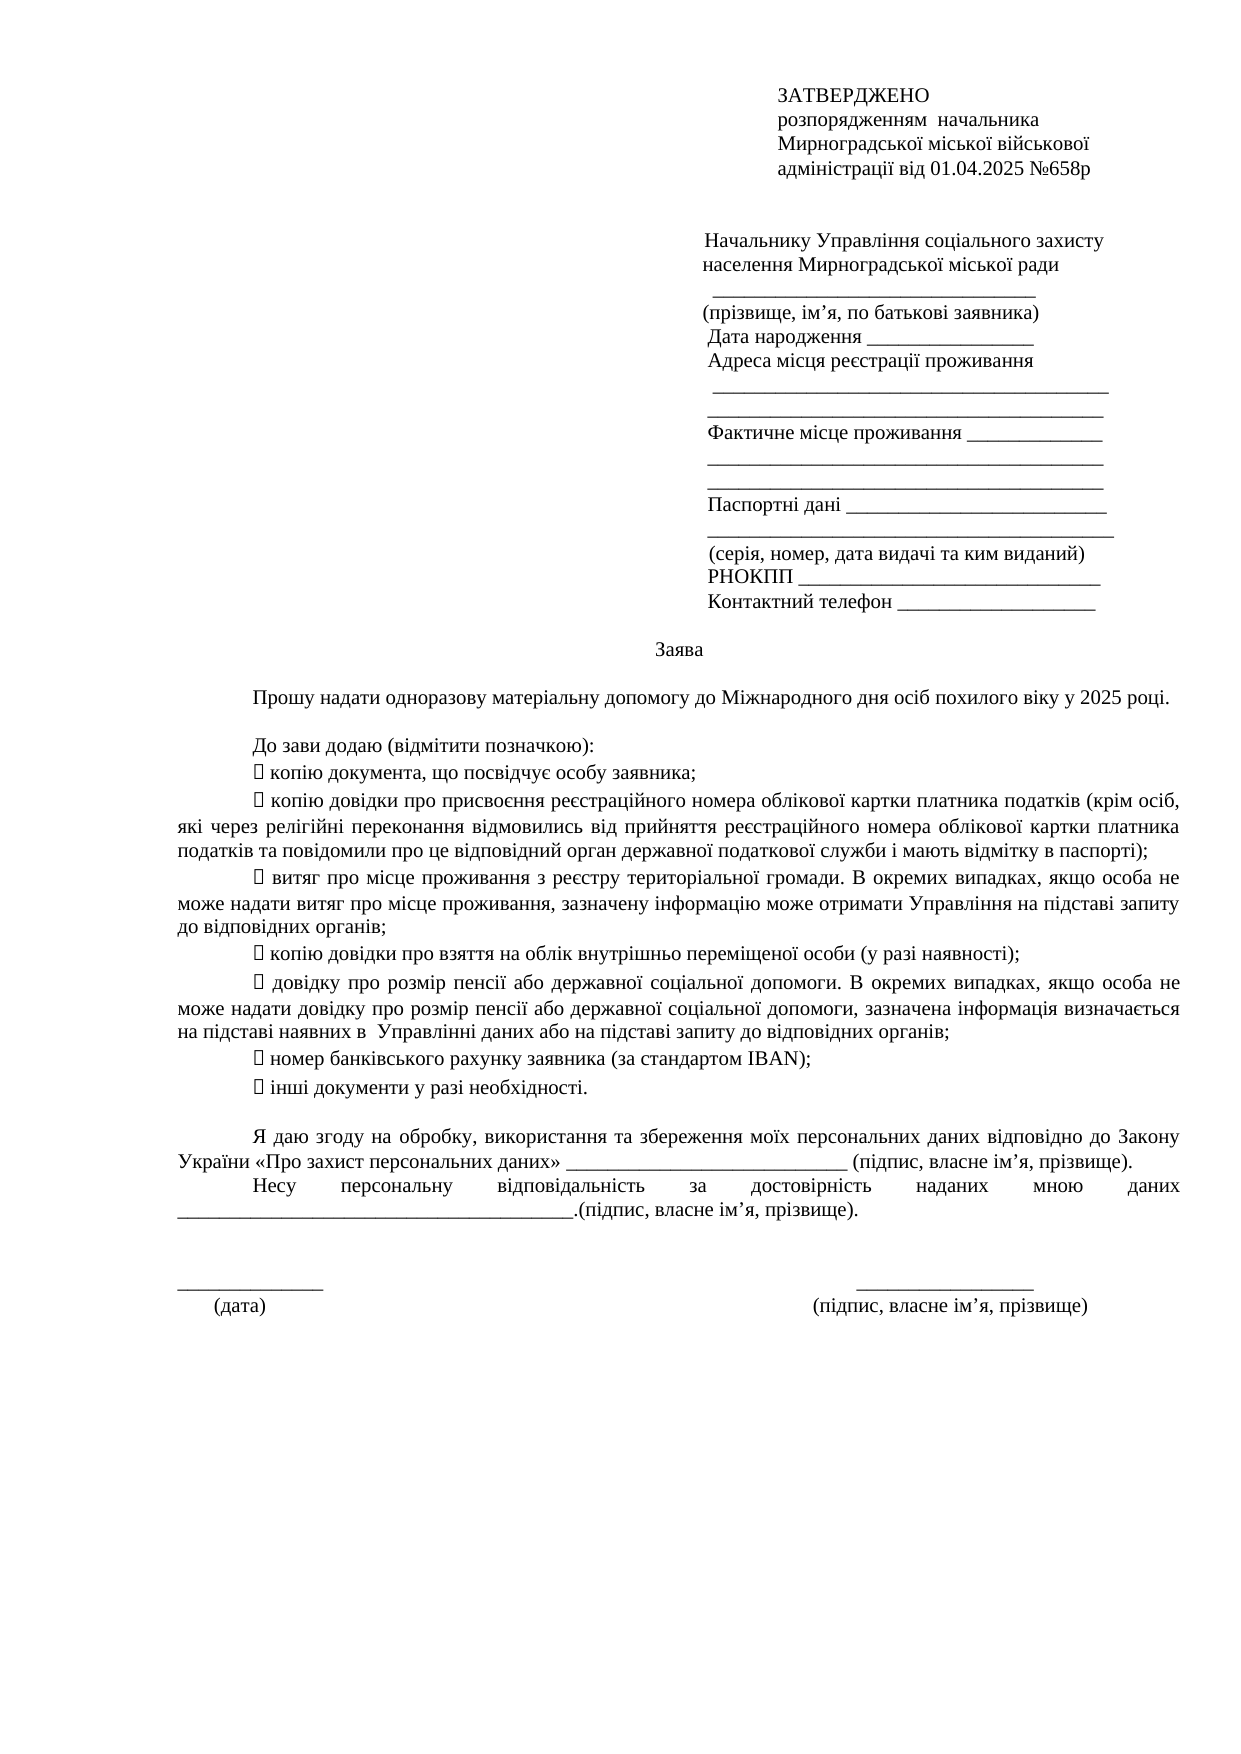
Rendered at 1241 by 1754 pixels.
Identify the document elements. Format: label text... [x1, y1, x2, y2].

text Паспортні дані _________________________ [177, 492, 1181, 516]
text  копію довідки про присвоєння реєстраційного номера облікової картки платника податків (крім осіб, які через релігійні переконання відмовились від прийняття реєстраційного номера облікової картки платника податків та повідомили про це відповідний орган державної податкової служби і мають відмітку в паспорті); [177, 785, 1181, 862]
text  витяг про місце проживання з реєстру територіальної громади. В окремих випадках, якщо особа не може надати витяг про місце проживання, зазначену інформацію може отримати Управління на підставі запиту до відповідних органів; [177, 862, 1181, 938]
text  копію документа, що посвідчує особу заявника; [177, 757, 1181, 785]
text _______________________________ [177, 276, 1181, 300]
text Заява [177, 637, 1181, 661]
text Фактичне місце проживання _____________ [177, 420, 1181, 444]
text До зави додаю (відмітити позначкою): [177, 733, 1181, 757]
text (серія, номер, дата видачі та ким виданий) [177, 540, 1181, 564]
text Прошу надати одноразову матеріальну допомогу до Міжнародного дня осіб похилого віку у 2025 році. [177, 685, 1181, 709]
text Адреса місця реєстрації проживання [177, 348, 1181, 372]
text РНОКПП _____________________________ [177, 564, 1181, 588]
text _______________________________________ [177, 516, 1181, 540]
text Дата народження ________________ [177, 324, 1181, 348]
text Несу персональну відповідальність за достовірність наданих мною даних ______________________________________.(підпис, власне ім’я, прізвище). [177, 1173, 1181, 1221]
text розпорядженням начальника [702, 107, 1181, 131]
text Я даю згоду на обробку, використання та збереження моїх персональних даних відповідно до Закону України «Про захист персональних даних» ___________________________ (підпис, власне ім’я, прізвище). [177, 1124, 1181, 1173]
text ЗАТВЕРДЖЕНО [702, 83, 1181, 107]
text  інші документи у разі необхідності. [177, 1072, 1181, 1100]
text  довідку про розмір пенсії або державної соціальної допомоги. В окремих випадках, якщо особа не може надати довідку про розмір пенсії або державної соціальної допомоги, зазначена інформація визначається на підставі наявних в Управлінні даних або на підставі запиту до відповідних органів; [177, 967, 1181, 1043]
text (прізвище, ім’я, по батькові заявника) [177, 300, 1181, 324]
text (дата) (підпис, власне ім’я, прізвище) [177, 1293, 1181, 1317]
text Мирноградської міської військової адміністрації від 01.04.2025 №658р [777, 131, 1181, 179]
text Начальнику Управління соціального захисту [177, 228, 1181, 252]
text Контактний телефон ___________________ [177, 588, 1181, 613]
text  номер банківського рахунку заявника (за стандартом IBAN); [177, 1043, 1181, 1072]
text ______________________________________ [177, 372, 1181, 396]
text ______________________________________ [177, 468, 1181, 492]
text ______________________________________ [177, 396, 1181, 420]
text ______________ _________________ [177, 1269, 1181, 1293]
text населення Мирноградської міської ради [177, 252, 1181, 276]
text  копію довідки про взяття на облік внутрішньо переміщеної особи (у разі наявності); [177, 938, 1181, 967]
text ______________________________________ [177, 444, 1181, 468]
